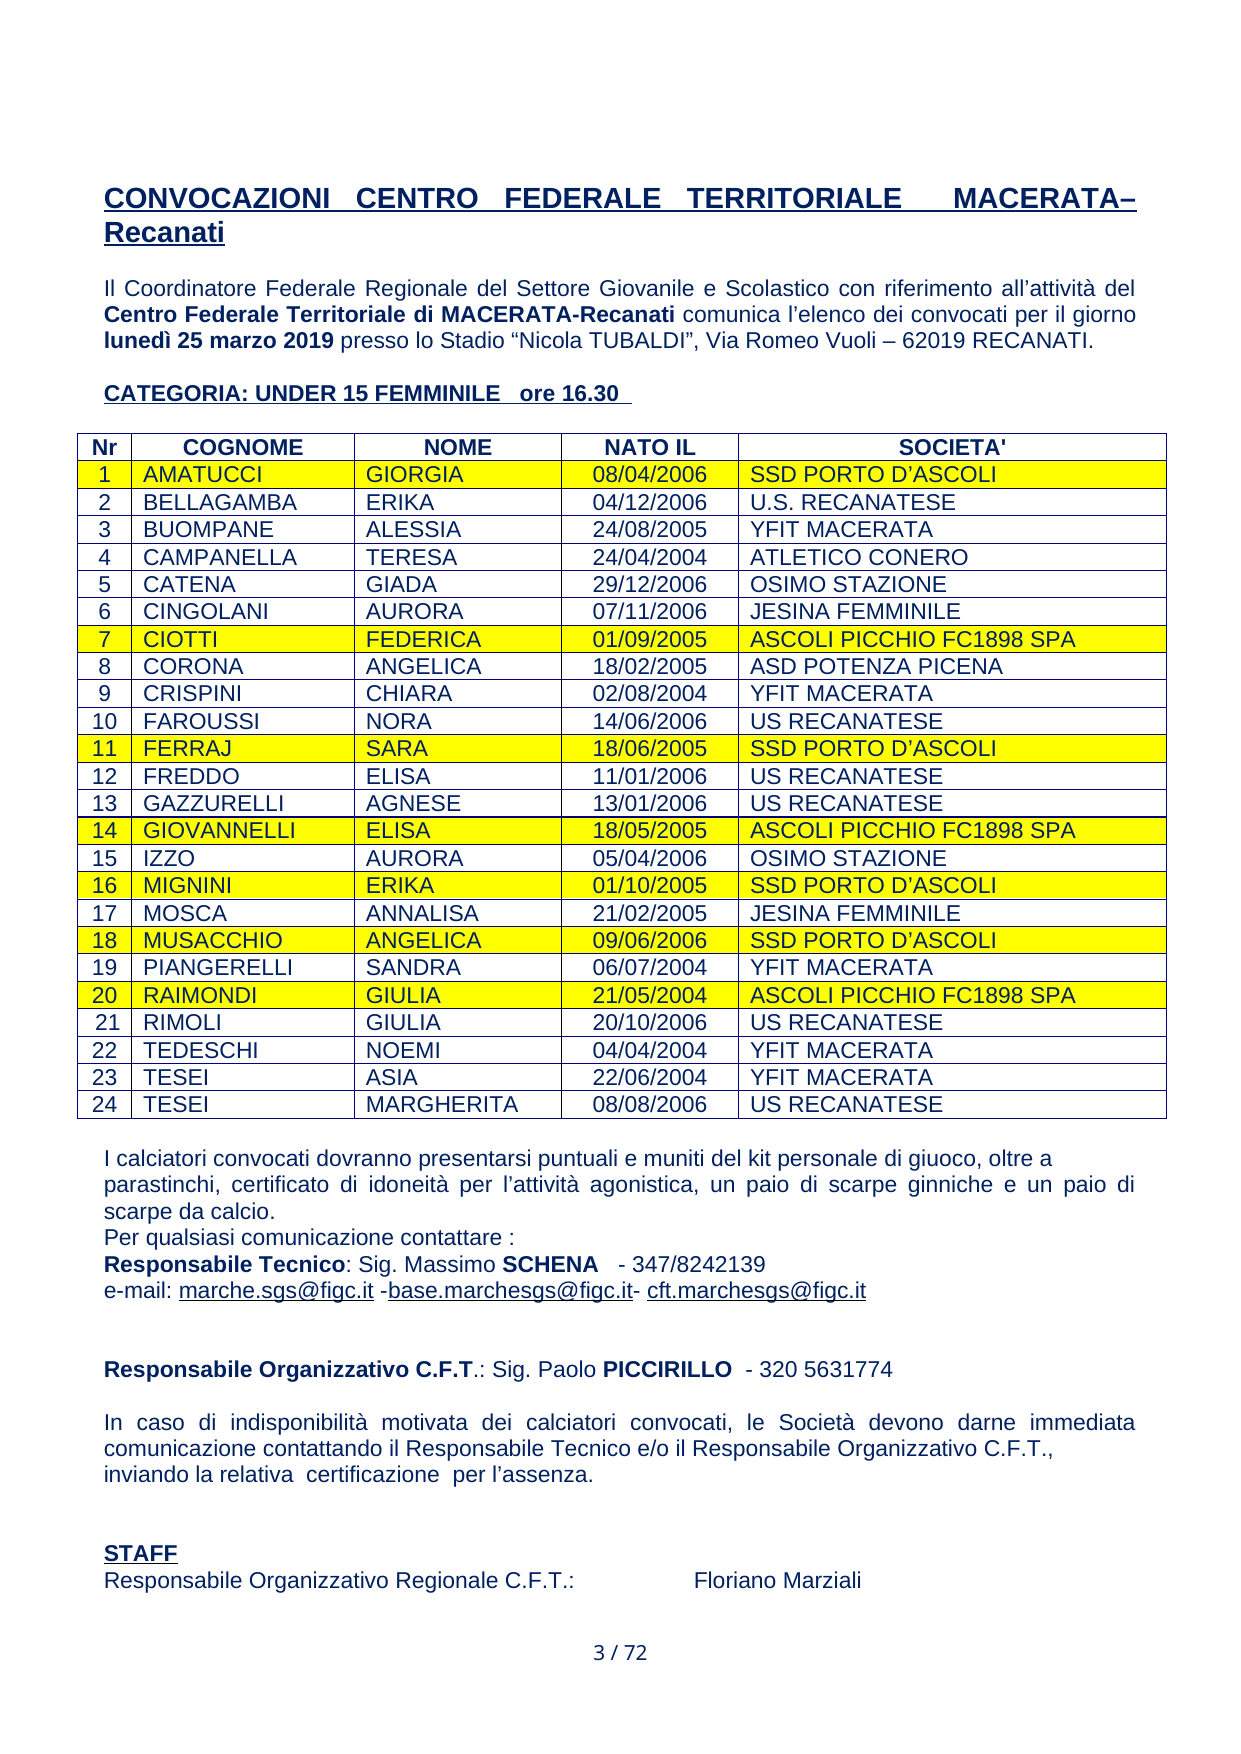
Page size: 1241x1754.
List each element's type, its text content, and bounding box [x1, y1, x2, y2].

table_cell 13/01/2006 [562, 790, 738, 816]
table_cell 14/06/2006 [562, 708, 738, 734]
table_cell 23 [78, 1064, 131, 1090]
text CONVOCAZIONI CENTRO FEDERALE TERRITORIALE MACERATA–Recanati [103, 211, 1137, 248]
table_cell 18/02/2005 [562, 653, 738, 679]
table_header NATO IL [562, 434, 738, 460]
table_cell US RECANATESE [739, 1009, 1166, 1036]
table_cell YFIT MACERATA [739, 516, 1166, 542]
table_cell 04/04/2004 [562, 1037, 738, 1063]
table_cell BELLAGAMBA [132, 489, 354, 515]
table_cell 7 [78, 626, 131, 652]
table_cell US RECANATESE [739, 763, 1166, 789]
table_cell AURORA [355, 598, 561, 624]
text Per qualsiasi comunicazione contattare : [103, 1224, 1137, 1251]
table_cell 02/08/2004 [562, 680, 738, 707]
table_cell CATENA [132, 571, 354, 597]
text Responsabile Organizzativo C.F.T.: Sig. Paolo PICCIRILLO - 320 5631774 [103, 1356, 1137, 1382]
table_cell FREDDO [132, 763, 354, 789]
table_cell MIGNINI [132, 872, 354, 898]
table_cell 04/12/2006 [562, 489, 738, 515]
table_cell 13 [78, 790, 131, 816]
table_cell ASCOLI PICCHIO FC1898 SPA [739, 626, 1166, 652]
text Il Coordinatore Federale Regionale del Settore Giovanile e Scolastico con riferimento all’attività del Centro Federale Territoriale di MACERATA-Recanati comunica l’elenco dei convocati per il giorno lunedì 25 marzo 2019 presso lo Stadio “Nicola TUBALDI”, Via Romeo Vuoli – 62019 RECANATI. [103, 275, 1137, 354]
table_cell AMATUCCI [132, 461, 354, 488]
text In caso di indisponibilità motivata dei calciatori convocati, le Società devono darne immediata comunicazione contattando il Responsabile Tecnico e/o il Responsabile Organizzativo C.F.T., [103, 1409, 1137, 1461]
table_cell MUSACCHIO [132, 927, 354, 953]
table_cell 1 [78, 461, 131, 488]
table_cell TESEI [132, 1064, 354, 1090]
table_cell CORONA [132, 653, 354, 679]
text parastinchi, certificato di idoneità per l’attività agonistica, un paio di scarpe ginniche e un paio di scarpe da calcio. [103, 1171, 1137, 1224]
table_cell 10 [78, 708, 131, 734]
table_cell FEDERICA [355, 626, 561, 652]
table_cell YFIT MACERATA [739, 680, 1166, 707]
table_cell SARA [355, 735, 561, 762]
table_cell 09/06/2006 [562, 927, 738, 953]
table_cell GIOVANNELLI [132, 818, 354, 844]
table_cell TERESA [355, 544, 561, 570]
text inviando la relativa certificazione per l’assenza. [103, 1461, 1137, 1488]
table_cell ASD POTENZA PICENA [739, 653, 1166, 679]
table_cell GAZZURELLI [132, 790, 354, 816]
table_cell NORA [355, 708, 561, 734]
table_cell ASCOLI PICCHIO FC1898 SPA [739, 982, 1166, 1008]
table_cell SSD PORTO D’ASCOLI [739, 872, 1166, 898]
table_cell ELISA [355, 763, 561, 789]
table_cell 15 [78, 845, 131, 871]
table_cell OSIMO STAZIONE [739, 571, 1166, 597]
table_cell 4 [78, 544, 131, 570]
table_cell 12 [78, 763, 131, 789]
text e-mail: marche.sgs@figc.it -base.marchesgs@figc.it- cft.marchesgs@figc.it [103, 1277, 1240, 1303]
table_cell 24 [78, 1091, 131, 1118]
table_header Nr [78, 434, 131, 460]
table_cell YFIT MACERATA [739, 1064, 1166, 1090]
table_cell TEDESCHI [132, 1037, 354, 1063]
table_cell 06/07/2004 [562, 954, 738, 981]
table_cell ERIKA [355, 489, 561, 515]
table_cell 21 [78, 1009, 131, 1036]
table_cell RIMOLI [132, 1009, 354, 1036]
table_cell SSD PORTO D’ASCOLI [739, 461, 1166, 488]
table_cell NOEMI [355, 1037, 561, 1063]
table_cell 11/01/2006 [562, 763, 738, 789]
table_cell 01/09/2005 [562, 626, 738, 652]
table_cell 18/05/2005 [562, 818, 738, 844]
table_cell US RECANATESE [739, 790, 1166, 816]
table_cell ANNALISA [355, 900, 561, 926]
table_cell IZZO [132, 845, 354, 871]
table_cell 9 [78, 680, 131, 707]
table_cell ERIKA [355, 872, 561, 898]
table_cell ALESSIA [355, 516, 561, 542]
table_cell SSD PORTO D’ASCOLI [739, 927, 1166, 953]
table_cell 5 [78, 571, 131, 597]
table_cell CAMPANELLA [132, 544, 354, 570]
table_cell 22 [78, 1037, 131, 1063]
text I calciatori convocati dovranno presentarsi puntuali e muniti del kit personale di giuoco, oltre a [103, 1145, 1137, 1171]
table_cell FERRAJ [132, 735, 354, 762]
table_cell 18/06/2005 [562, 735, 738, 762]
table_cell 20/10/2006 [562, 1009, 738, 1036]
table_cell 2 [78, 489, 131, 515]
table_header NOME [355, 434, 561, 460]
table_cell FAROUSSI [132, 708, 354, 734]
table_cell 8 [78, 653, 131, 679]
table_cell JESINA FEMMINILE [739, 900, 1166, 926]
table_cell GIORGIA [355, 461, 561, 488]
table_cell 08/08/2006 [562, 1091, 738, 1118]
table_cell CINGOLANI [132, 598, 354, 624]
table_cell ANGELICA [355, 927, 561, 953]
table_cell BUOMPANE [132, 516, 354, 542]
table_cell 14 [78, 818, 131, 844]
table_cell RAIMONDI [132, 982, 354, 1008]
table_cell OSIMO STAZIONE [739, 845, 1166, 871]
table_cell 20 [78, 982, 131, 1008]
table_cell 24/04/2004 [562, 544, 738, 570]
table_cell GIULIA [355, 1009, 561, 1036]
table_cell 24/08/2005 [562, 516, 738, 542]
table_cell ANGELICA [355, 653, 561, 679]
table_cell 17 [78, 900, 131, 926]
table_cell JESINA FEMMINILE [739, 598, 1166, 624]
table_cell CIOTTI [132, 626, 354, 652]
table_cell MOSCA [132, 900, 354, 926]
table_cell GIADA [355, 571, 561, 597]
table_cell 21/02/2005 [562, 900, 738, 926]
table_cell 11 [78, 735, 131, 762]
table_cell SSD PORTO D’ASCOLI [739, 735, 1166, 762]
table_cell 29/12/2006 [562, 571, 738, 597]
text CATEGORIA: UNDER 15 FEMMINILE ore 16.30 [103, 380, 1137, 406]
table_cell CHIARA [355, 680, 561, 707]
text STAFF [103, 1540, 1137, 1567]
table_header SOCIETA' [739, 434, 1166, 460]
table_cell CRISPINI [132, 680, 354, 707]
table_cell ATLETICO CONERO [739, 544, 1166, 570]
table_cell ASCOLI PICCHIO FC1898 SPA [739, 818, 1166, 844]
table_cell AURORA [355, 845, 561, 871]
table_cell U.S. RECANATESE [739, 489, 1166, 515]
table_header COGNOME [132, 434, 354, 460]
text CONVOCAZIONI CENTRO FEDERALE TERRITORIALE MACERATA–Recanati [103, 181, 1137, 210]
text Responsabile Organizzativo Regionale C.F.T.: Floriano Marziali [103, 1567, 1137, 1593]
table_cell 07/11/2006 [562, 598, 738, 624]
table_cell US RECANATESE [739, 708, 1166, 734]
table_cell 19 [78, 954, 131, 981]
table_cell 05/04/2006 [562, 845, 738, 871]
table_cell US RECANATESE [739, 1091, 1166, 1118]
text Responsabile Tecnico: Sig. Massimo SCHENA - 347/8242139 [103, 1251, 1137, 1277]
table_cell MARGHERITA [355, 1091, 561, 1118]
table_cell YFIT MACERATA [739, 954, 1166, 981]
table_cell TESEI [132, 1091, 354, 1118]
table_cell 22/06/2004 [562, 1064, 738, 1090]
table_cell 16 [78, 872, 131, 898]
table_cell 01/10/2005 [562, 872, 738, 898]
table_cell 21/05/2004 [562, 982, 738, 1008]
table_cell ASIA [355, 1064, 561, 1090]
table_cell AGNESE [355, 790, 561, 816]
table_cell 6 [78, 598, 131, 624]
table_cell ELISA [355, 818, 561, 844]
table_cell SANDRA [355, 954, 561, 981]
table_cell PIANGERELLI [132, 954, 354, 981]
table_cell 18 [78, 927, 131, 953]
table_cell GIULIA [355, 982, 561, 1008]
table_cell 08/04/2006 [562, 461, 738, 488]
table_cell 3 [78, 516, 131, 542]
table_cell YFIT MACERATA [739, 1037, 1166, 1063]
